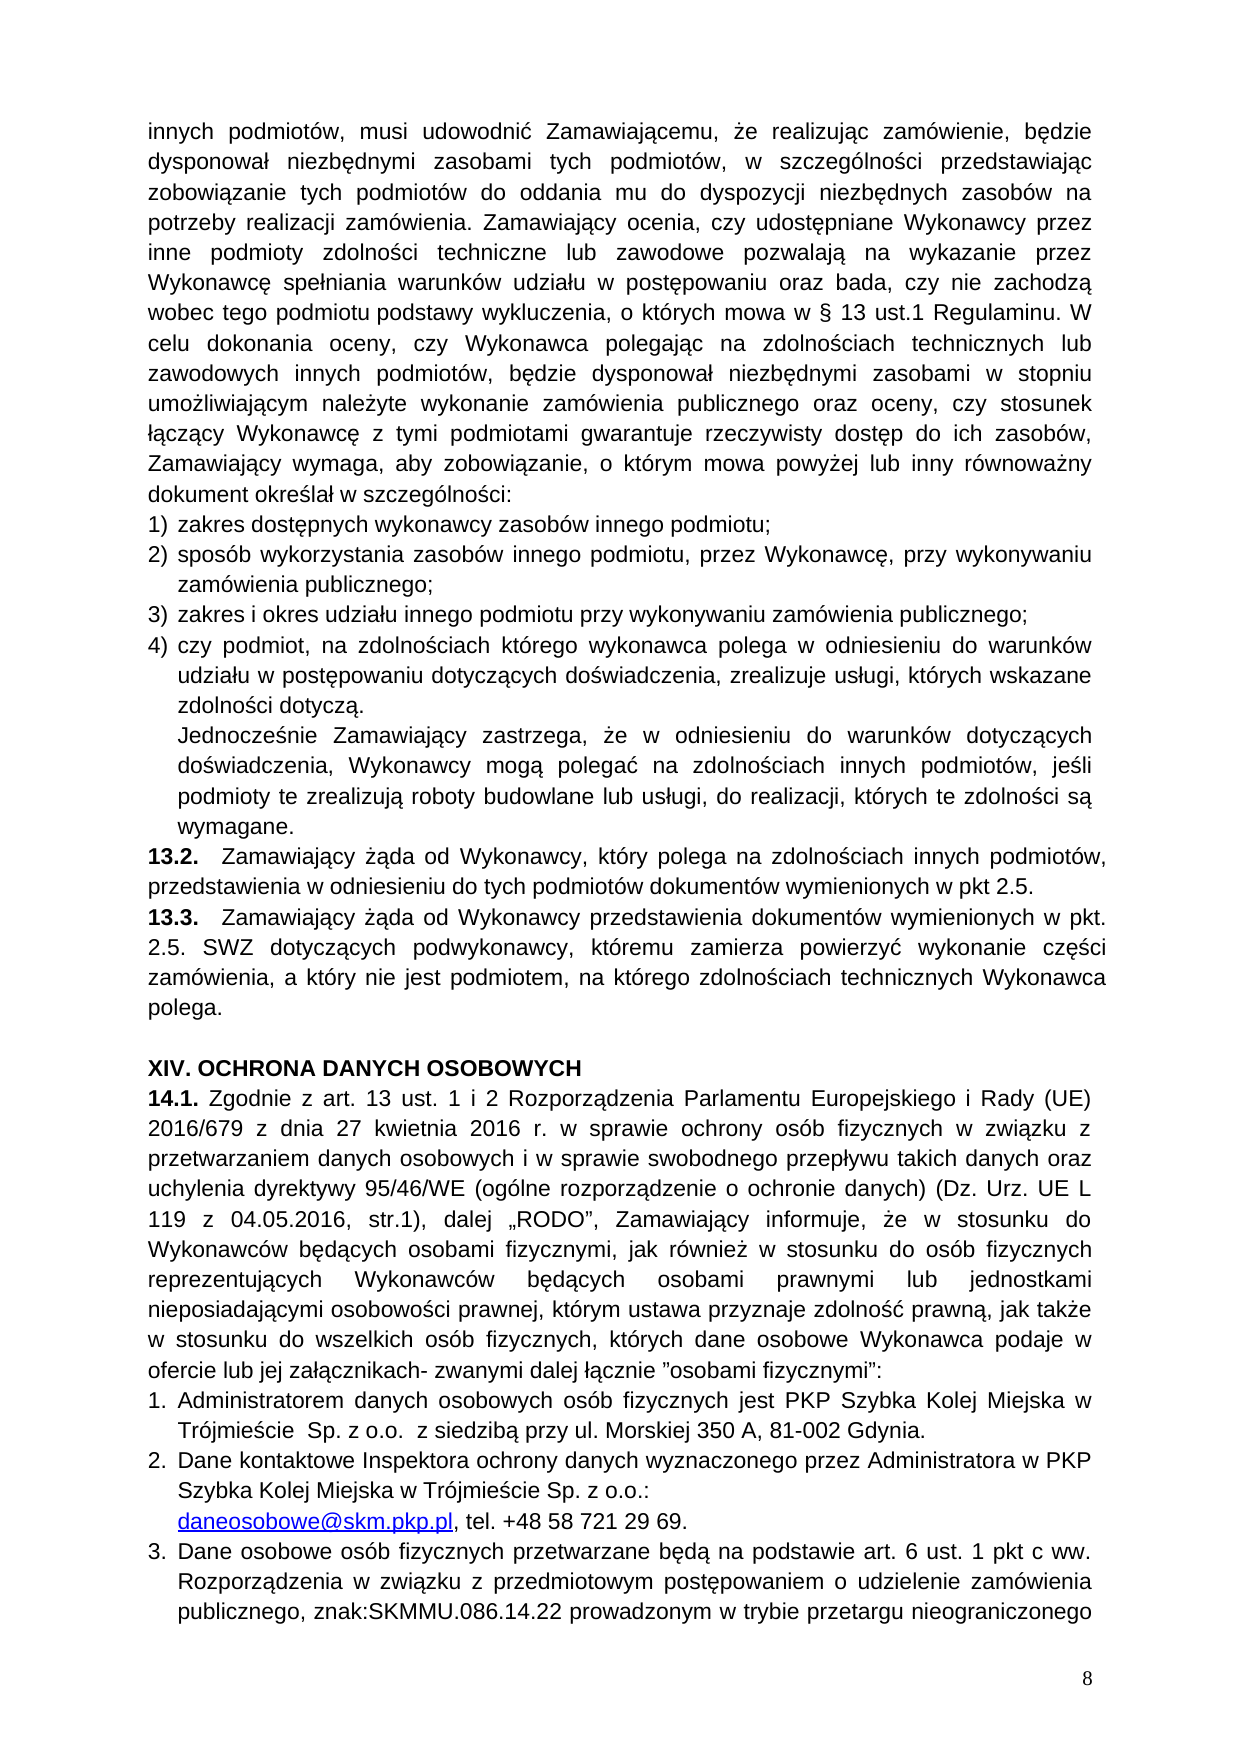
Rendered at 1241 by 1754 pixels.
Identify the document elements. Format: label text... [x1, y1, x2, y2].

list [148, 1538, 1092, 1625]
list zakres i okres udziału innego podmiotu przy wykonywaniu zamówienia publicznego; [148, 601, 1123, 628]
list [148, 118, 1092, 507]
list sposób wykorzystania zasobów innego podmiotu, przez Wykonawcę, przy wykonywaniu zamówienia publicznego; [148, 541, 1093, 598]
list czy podmiot, na zdolnościach którego wykonawca polega w odniesieniu do warunków udziału w postępowaniu dotyczących doświadczenia, zrealizuje usługi, których wskazane zdolności dotyczą. [148, 632, 1093, 718]
list Dane kontaktowe Inspektora ochrony danych wyznaczonego przez Administratora w PKP Szybka Kolej Miejska w Trójmieście Sp. z o.o.: [148, 1447, 1092, 1504]
text 14.1. Zgodnie z art. 13 ust. 1 i 2 Rozporządzenia Parlamentu Europejskiego i Rady (UE) 2016/679 z dnia 27 kwietnia 2016 r. w sprawie ochrony osób fizycznych w związku z przetwarzaniem danych osobowych i w sprawie swobodnego przepływu takich danych oraz uchylenia dyrektywy 95/46/WE (ogólne rozporządzenie o ochronie danych) (Dz. Urz. UE L 119 z 04.05.2016, str.1), dalej „RODO”, Zamawiający informuje, że w stosunku do Wykonawców będących osobami fizycznymi, jak również w stosunku do osób fizycznych reprezentujących Wykonawców będących osobami prawnymi lub jednostkami nieposiadającymi osobowości prawnej, którym ustawa przyznaje zdolność prawną, jak także w stosunku do wszelkich osób fizycznych, których dane osobowe Wykonawca podaje w ofercie lub jej załącznikach- zwanymi dalej łącznie ”osobami fizycznymi”: [148, 1085, 1092, 1383]
text XIV. OCHRONA DANYCH OSOBOWYCH [148, 1054, 1092, 1081]
text daneosobowe@skm.pkp.pl, tel. +48 58 721 29 69. [177, 1508, 1092, 1534]
list zakres dostępnych wykonawcy zasobów innego podmiotu; [148, 511, 1123, 537]
list Zamawiający żąda od Wykonawcy przedstawienia dokumentów wymienionych w pkt. 2.5. SWZ dotyczących podwykonawcy, któremu zamierza powierzyć wykonanie części zamówienia, a który nie jest podmiotem, na którego zdolnościach technicznych Wykonawca polega. [148, 903, 1107, 1021]
list Zamawiający żąda od Wykonawcy, który polega na zdolnościach innych podmiotów, przedstawienia w odniesieniu do tych podmiotów dokumentów wymienionych w pkt 2.5. [148, 843, 1107, 900]
text Jednocześnie Zamawiający zastrzega, że w odniesieniu do warunków dotyczących doświadczenia, Wykonawcy mogą polegać na zdolnościach innych podmiotów, jeśli podmioty te zrealizują roboty budowlane lub usługi, do realizacji, których te zdolności są wymagane. [177, 722, 1093, 839]
list Administratorem danych osobowych osób fizycznych jest PKP Szybka Kolej Miejska w Trójmieście Sp. z o.o. z siedzibą przy ul. Morskiej , 81-002 Gdynia. [148, 1387, 1092, 1443]
